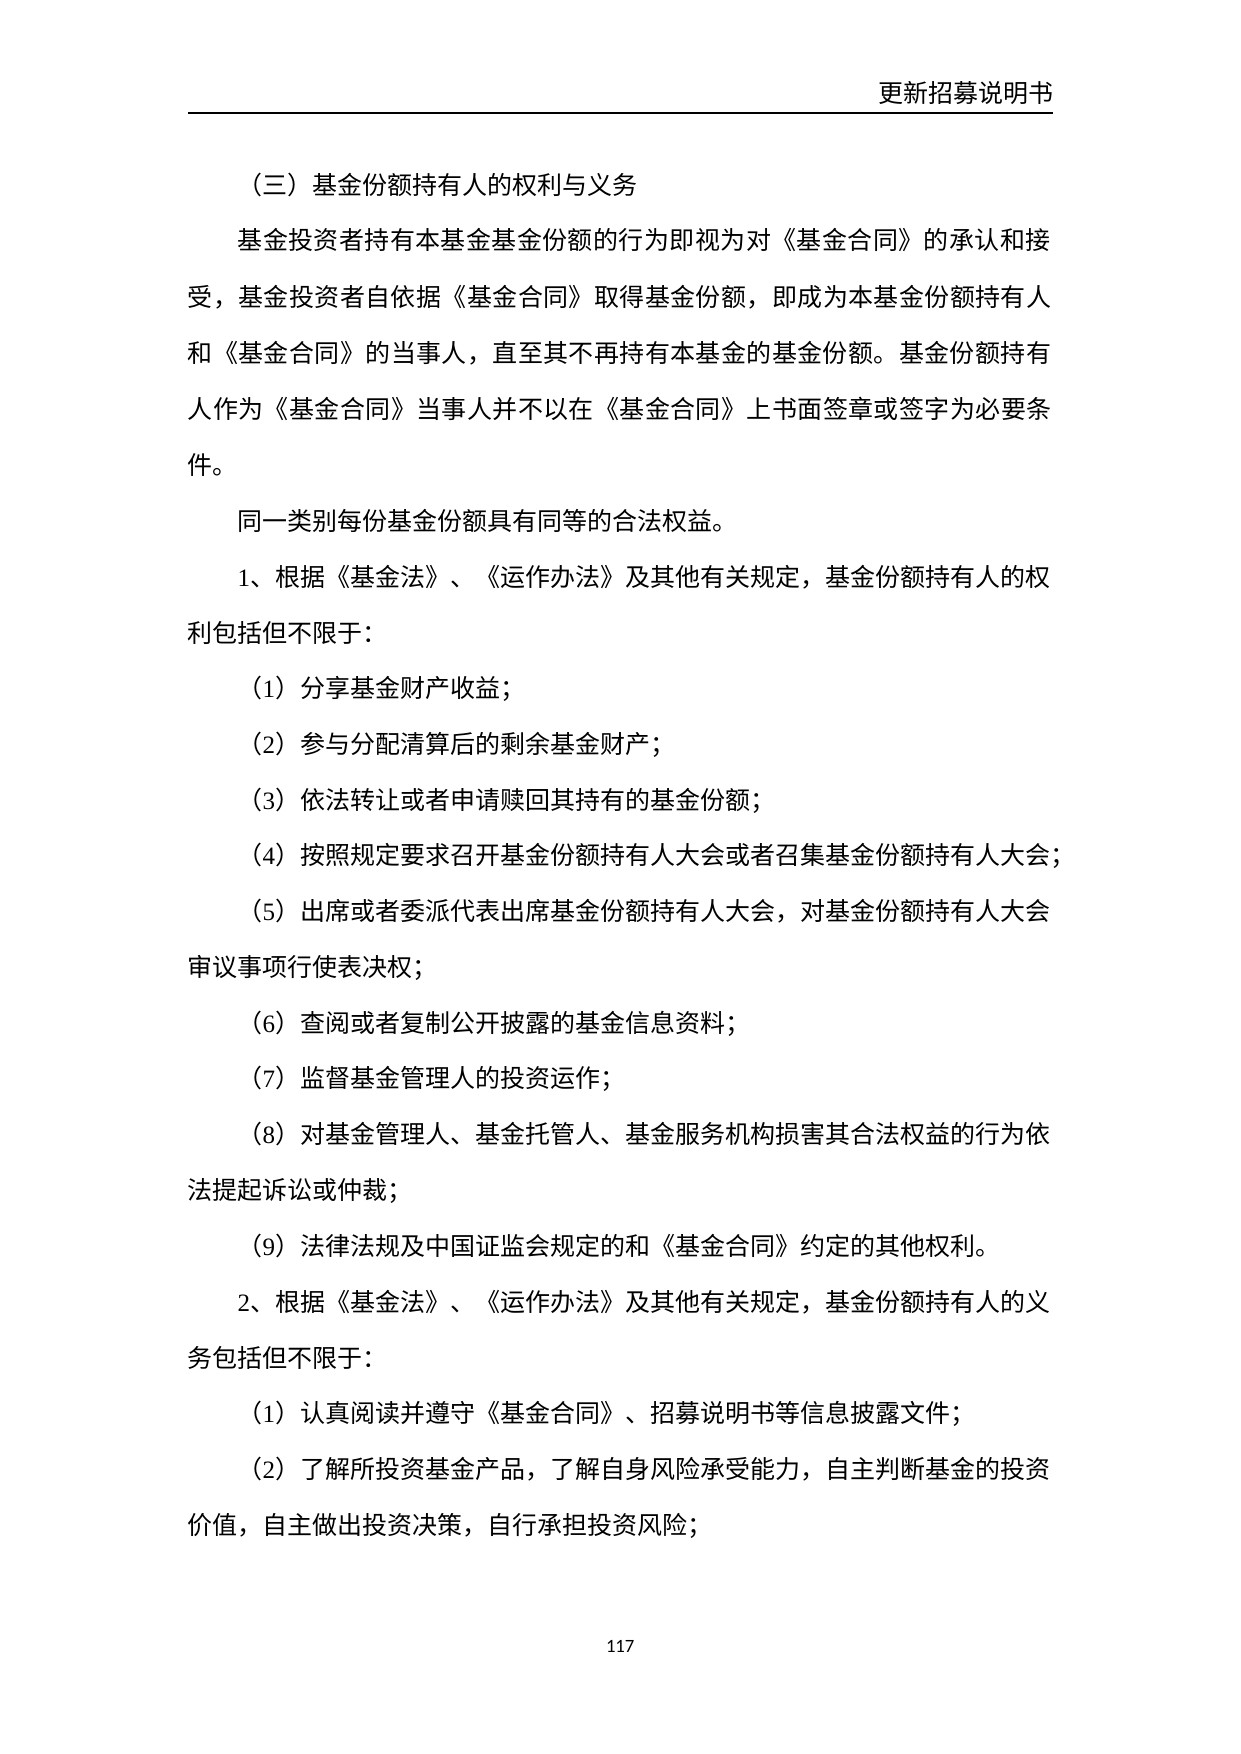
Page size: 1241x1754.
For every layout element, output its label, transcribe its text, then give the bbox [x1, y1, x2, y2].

text 1、根据《基金法》、《运作办法》及其他有关规定，基金份额持有人的权利包括但不限于： [187, 556, 1053, 650]
text （6）查阅或者复制公开披露的基金信息资料； [187, 1003, 1053, 1040]
text （7）监督基金管理人的投资运作； [187, 1058, 1053, 1096]
text （1）认真阅读并遵守《基金合同》、招募说明书等信息披露文件； [187, 1393, 1053, 1431]
text （5）出席或者委派代表出席基金份额持有人大会，对基金份额持有人大会审议事项行使表决权； [187, 891, 1053, 984]
text （3）依法转让或者申请赎回其持有的基金份额； [187, 779, 1053, 817]
text 2、根据《基金法》、《运作办法》及其他有关规定，基金份额持有人的义务包括但不限于： [187, 1281, 1053, 1375]
text （2）参与分配清算后的剩余基金财产； [187, 724, 1053, 761]
text 基金投资者持有本基金基金份额的行为即视为对《基金合同》的承认和接受，基金投资者自依据《基金合同》取得基金份额，即成为本基金份额持有人和《基金合同》的当事人，直至其不再持有本基金的基金份额。基金份额持有人作为《基金合同》当事人并不以在《基金合同》上书面签章或签字为必要条件。 [187, 220, 1053, 483]
text （1）分享基金财产收益； [187, 668, 1053, 706]
text 同一类别每份基金份额具有同等的合法权益。 [187, 501, 1053, 538]
text （三）基金份额持有人的权利与义务 [187, 164, 1053, 202]
text （8）对基金管理人、基金托管人、基金服务机构损害其合法权益的行为依法提起诉讼或仲裁； [187, 1114, 1053, 1208]
text （4）按照规定要求召开基金份额持有人大会或者召集基金份额持有人大会； [187, 835, 1053, 873]
text （9）法律法规及中国证监会规定的和《基金合同》约定的其他权利。 [187, 1226, 1053, 1263]
text （2）了解所投资基金产品，了解自身风险承受能力，自主判断基金的投资价值，自主做出投资决策，自行承担投资风险； [187, 1449, 1053, 1543]
